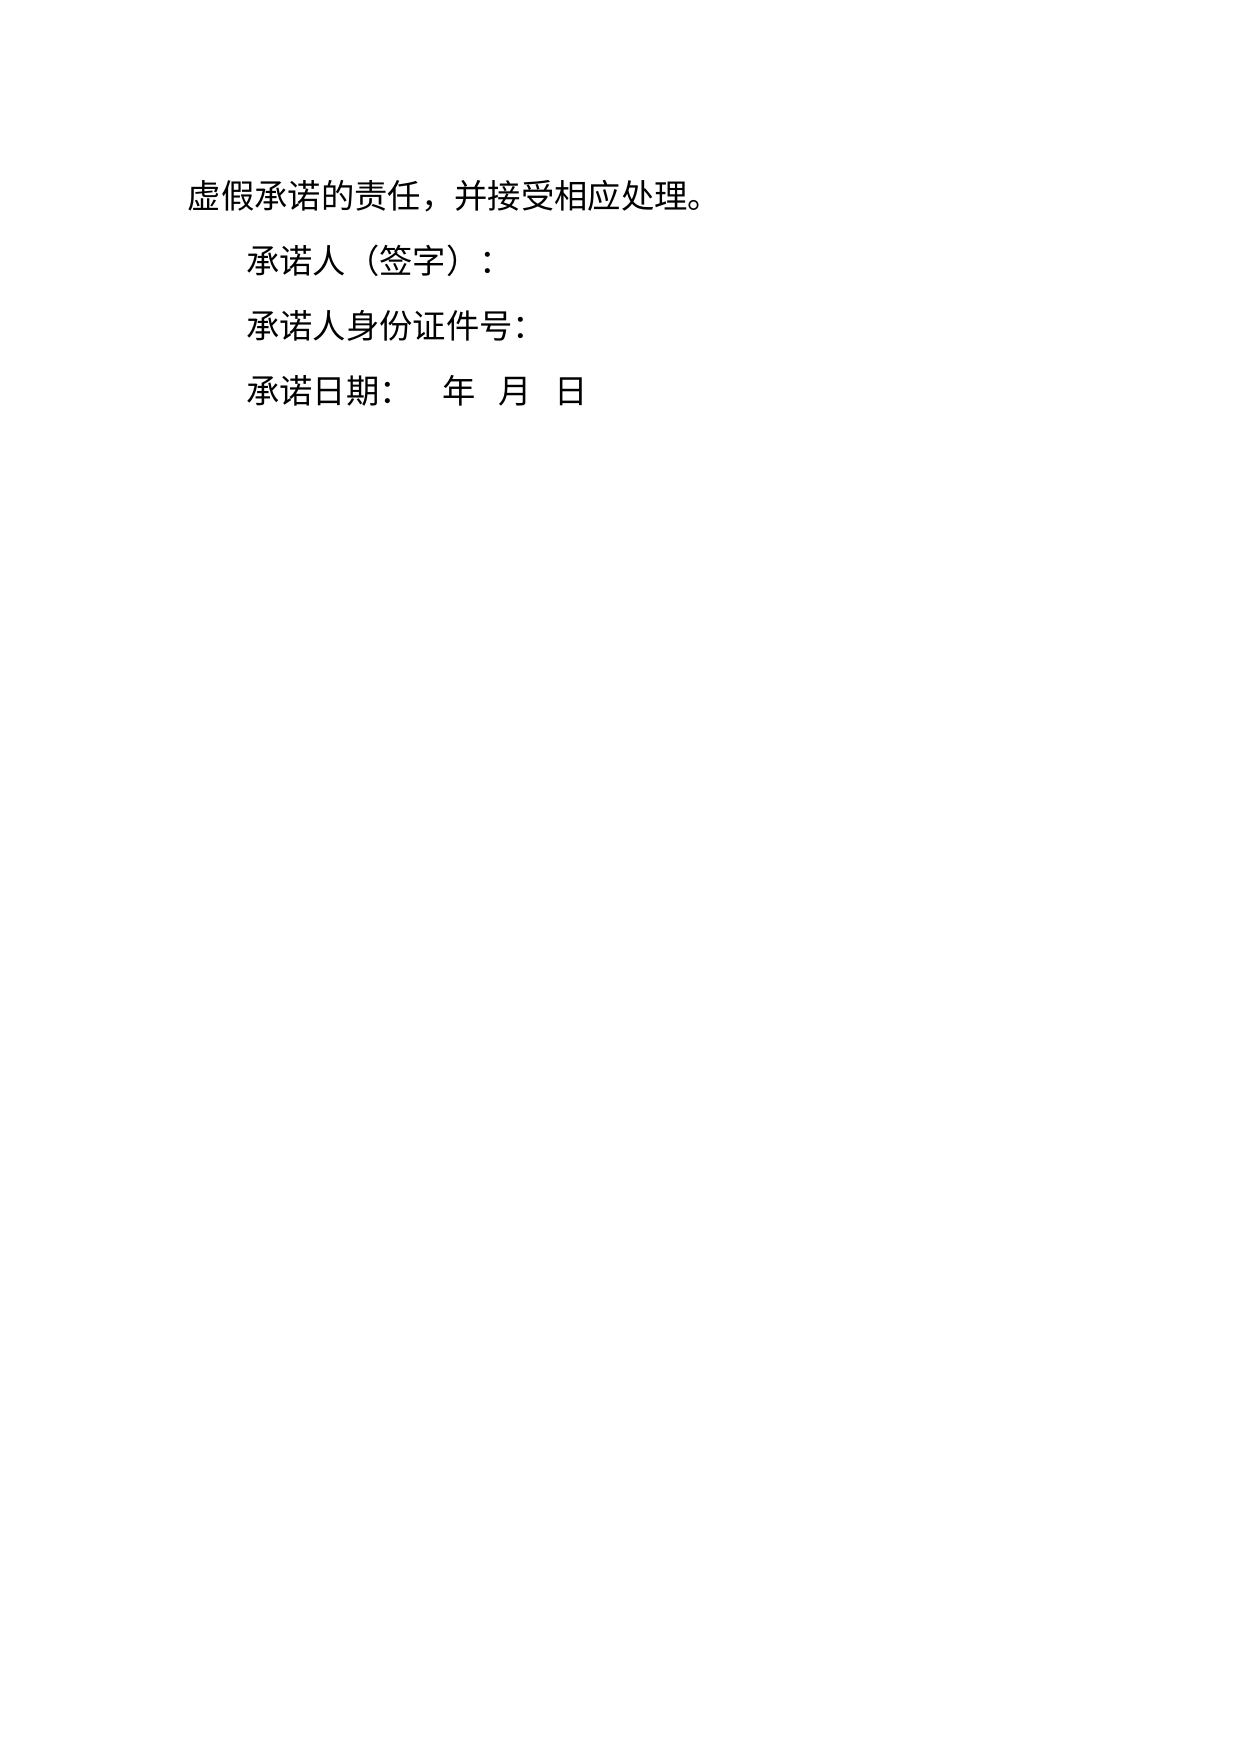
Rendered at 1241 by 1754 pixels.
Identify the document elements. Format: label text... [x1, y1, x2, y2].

text 承诺人身份证件号： [187, 292, 1053, 357]
text 承诺日期： 年 月 日 [187, 357, 1053, 422]
text 承诺人（签字）： [187, 227, 1053, 292]
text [187, 162, 1053, 227]
